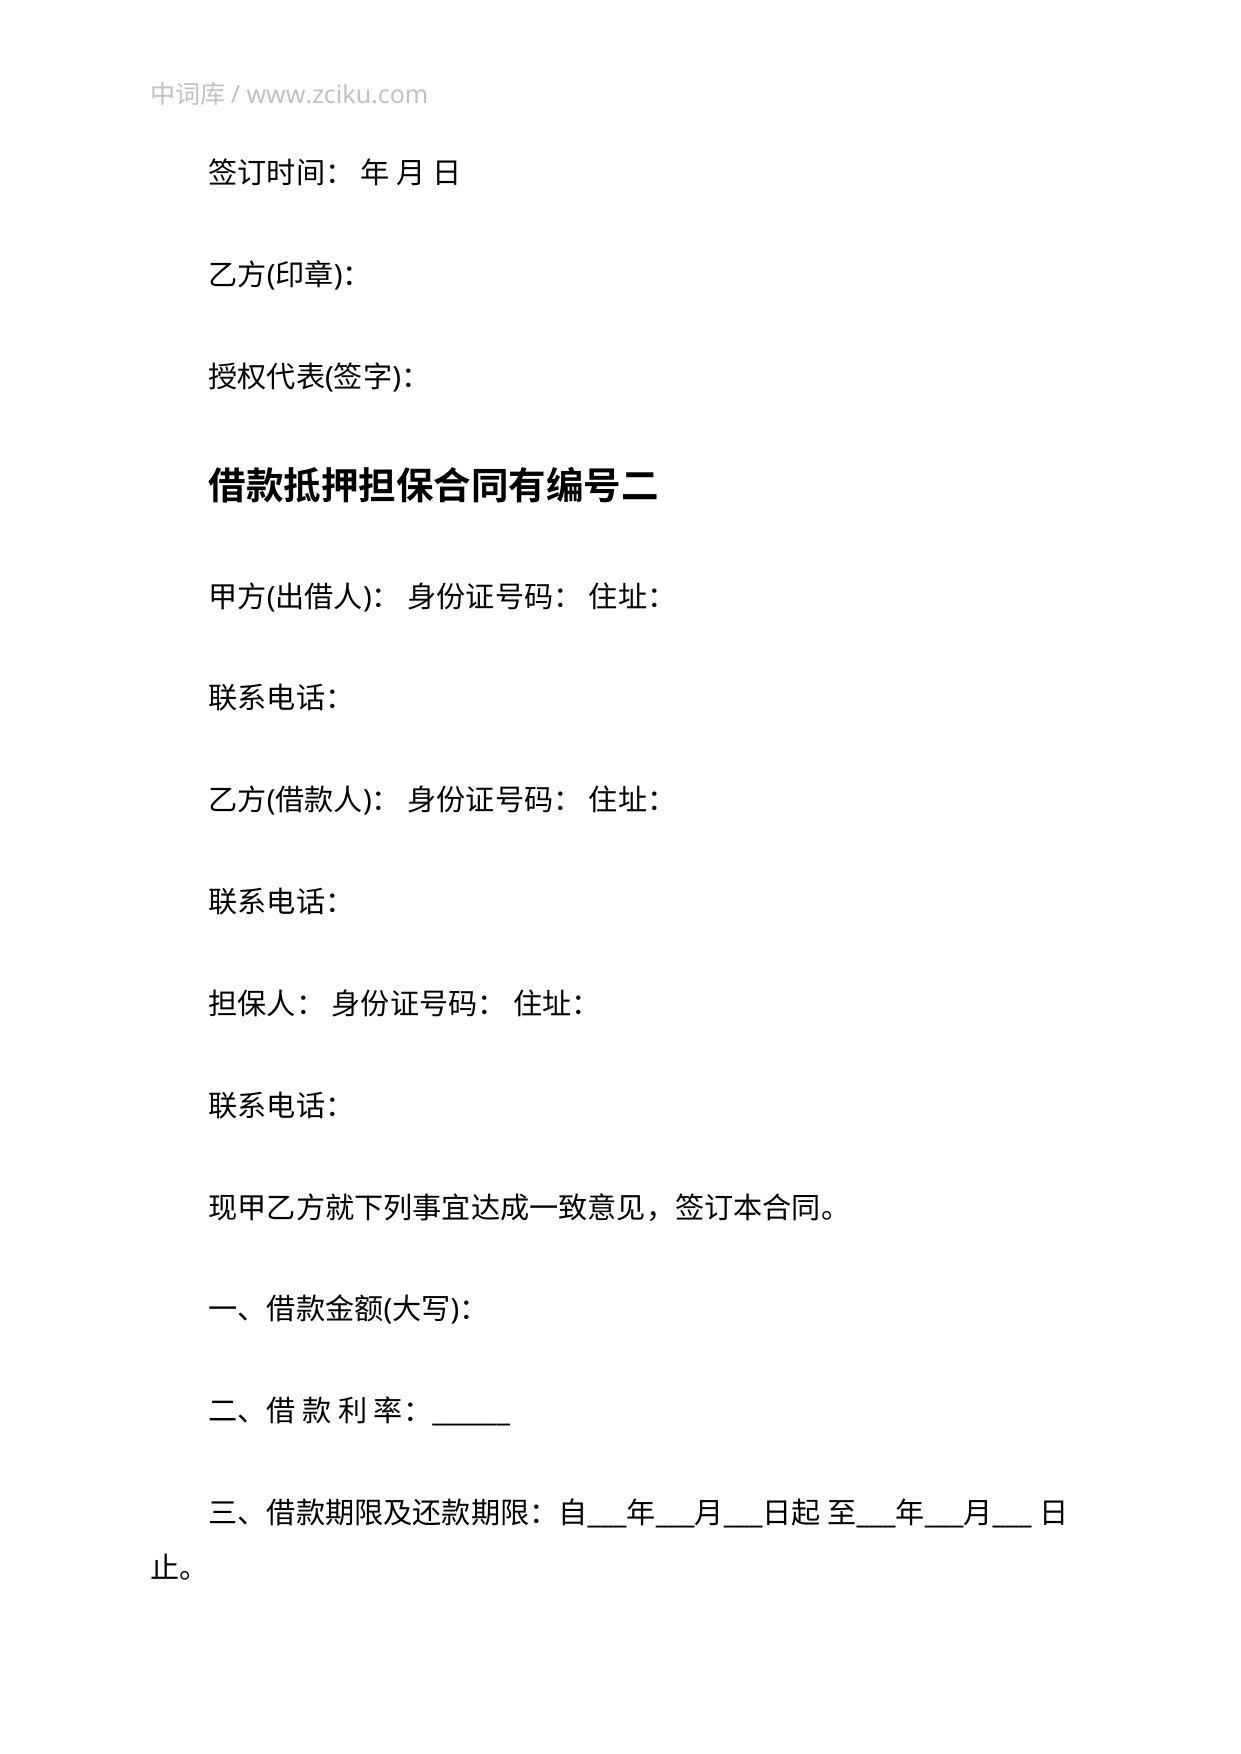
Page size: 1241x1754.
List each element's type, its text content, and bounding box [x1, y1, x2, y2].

text 甲方(出借人)： 身份证号码： 住址： [150, 573, 1090, 616]
text 授权代表(签字)： [150, 354, 1090, 396]
text 三、借款期限及还款期限：自___年___月___日起 至___年___月___ 日止。 [150, 1490, 1090, 1587]
text 联系电话： [150, 1082, 1090, 1125]
text 担保人： 身份证号码： 住址： [150, 981, 1090, 1023]
text 借款抵押担保合同有编号二 [150, 456, 1090, 510]
text 乙方(印章)： [150, 252, 1090, 294]
text 一、借款金额(大写)： [150, 1286, 1090, 1328]
text 乙方(借款人)： 身份证号码： 住址： [150, 777, 1090, 819]
text 联系电话： [150, 675, 1090, 717]
text 联系电话： [150, 879, 1090, 921]
text 签订时间： 年 月 日 [150, 150, 1090, 192]
text 现甲乙方就下列事宜达成一致意见，签订本合同。 [150, 1184, 1090, 1226]
text 二、借 款 利 率：______ [150, 1388, 1090, 1430]
